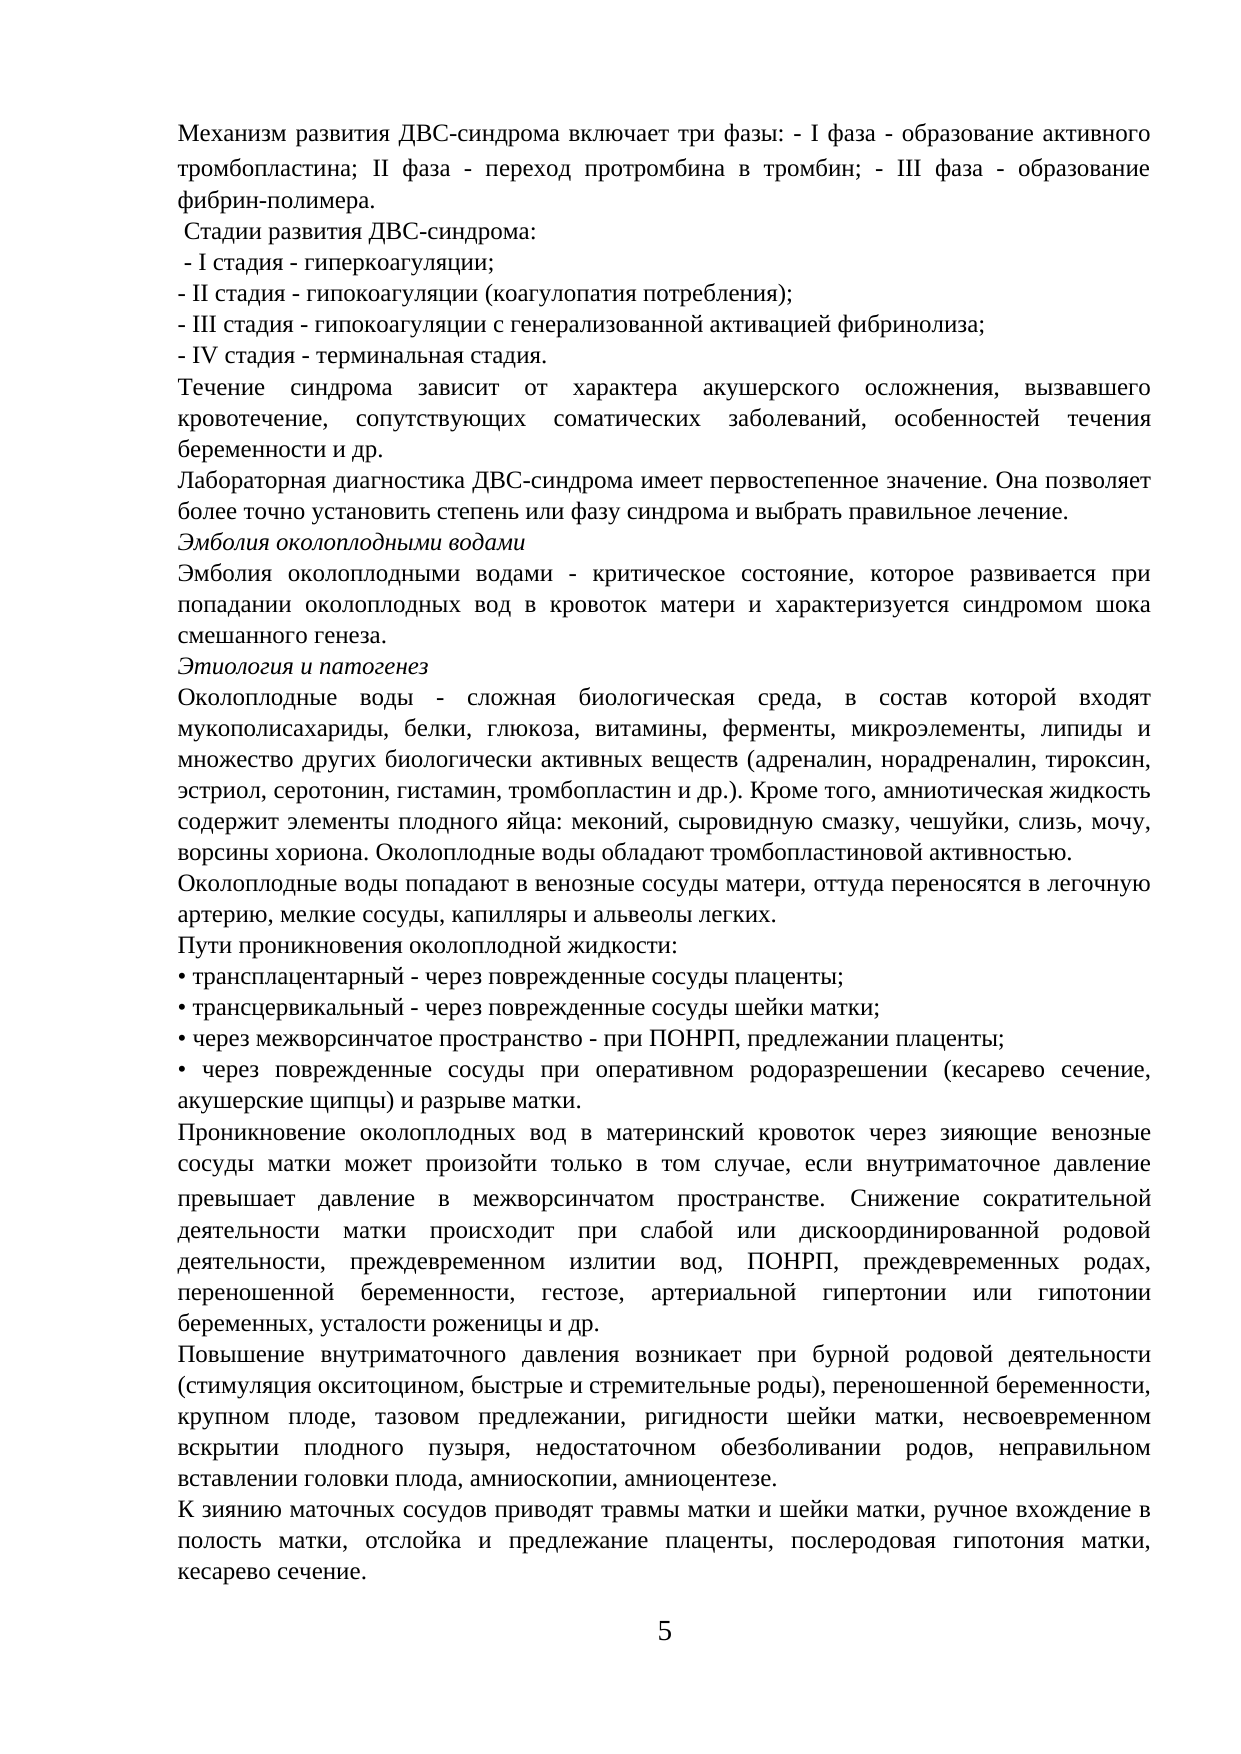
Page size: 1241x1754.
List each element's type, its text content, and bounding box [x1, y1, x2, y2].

text Повышение внутриматочного давления возникает при бурной родовой деятельности (стимуляция окситоцином, быстрые и стремительные роды), переношенной беременности, крупном плоде, тазовом предлежании, ригидности шейки матки, несвоевременном вскрытии плодного пузыря, недостаточном обезболивании родов, неправильном вставлении головки плода, амниоскопии, амниоцентезе. [177, 1339, 1152, 1492]
text К зиянию маточных сосудов приводят травмы матки и шейки матки, ручное вхождение в полость матки, отслойка и предлежание плаценты, послеродовая гипотония матки, кесарево сечение. [177, 1494, 1152, 1585]
text Стадии развития ДВС-синдрома: [177, 216, 1152, 245]
text Проникновение околоплодных вод в материнский кровоток через зияющие венозные сосуды матки может произойти только в том случае, если внутриматочное давление превышает давление в межворсинчатом пространстве. Снижение сократительной деятельности матки происходит при слабой или дискоординированной родовой деятельности, преждевременном излитии вод, ПОНРП, преждевременных родах, переношенной беременности, гестозе, артериальной гипертонии или гипотонии беременных, усталости роженицы и др. [177, 1117, 1152, 1337]
text Этиология и патогенез [177, 651, 1152, 680]
text • через поврежденные сосуды при оперативном родоразрешении (кесарево сечение, акушерские щипцы) и разрыве матки. [177, 1054, 1152, 1114]
text Эмболия околоплодными водами [177, 527, 1152, 556]
text - I стадия - гиперкоагуляции; [177, 247, 1152, 276]
text - IV стадия - терминальная стадия. [177, 341, 1152, 369]
text Околоплодные воды попадают в венозные сосуды матери, оттуда переносятся в легочную артерию, мелкие сосуды, капилляры и альвеолы легких. [177, 868, 1152, 928]
text Пути проникновения околоплодной жидкости: [177, 930, 1152, 959]
text - III стадия - гипокоагуляции с генерализованной активацией фибринолиза; [177, 309, 1152, 338]
text Околоплодные воды - сложная биологическая среда, в состав которой входят мукополисахариды, белки, глюкоза, витамины, ферменты, микроэлементы, липиды и множество других биологически активных веществ (адреналин, норадреналин, тироксин, эстриол, серотонин, гистамин, тромбопластин и др.). Кроме того, амниотическая жидкость содержит элементы плодного яйца: меконий, сыровидную смазку, чешуйки, слизь, мочу, ворсины хориона. Околоплодные воды обладают тромбопластиновой активностью. [177, 682, 1152, 866]
text Эмболия околоплодными водами - критическое состояние, которое развивается при попадании околоплодных вод в кровоток матери и характеризуется синдромом шока смешанного генеза. [177, 558, 1152, 649]
text • через межворсинчатое пространство - при ПОНРП, предлежании плаценты; [177, 1023, 1152, 1052]
text Лабораторная диагностика ДВС-синдрома имеет первостепенное значение. Она позволяет более точно установить степень или фазу синдрома и выбрать правильное лечение. [177, 465, 1152, 524]
text • трансцервикальный - через поврежденные сосуды шейки матки; [177, 992, 1152, 1021]
text • трансплацентарный - через поврежденные сосуды плаценты; [177, 961, 1152, 990]
text - II стадия - гипокоагуляции (коагулопатия потребления); [177, 278, 1152, 307]
text Механизм развития ДВС-синдрома включает три фазы: - I фаза - образование активного тромбопластина; II фаза - переход протромбина в тромбин; - III фаза - образование фибрин-полимера. [177, 118, 1152, 214]
text Течение синдрома зависит от характера акушерского осложнения, вызвавшего кровотечение, сопутствующих соматических заболеваний, особенностей течения беременности и др. [177, 372, 1152, 462]
